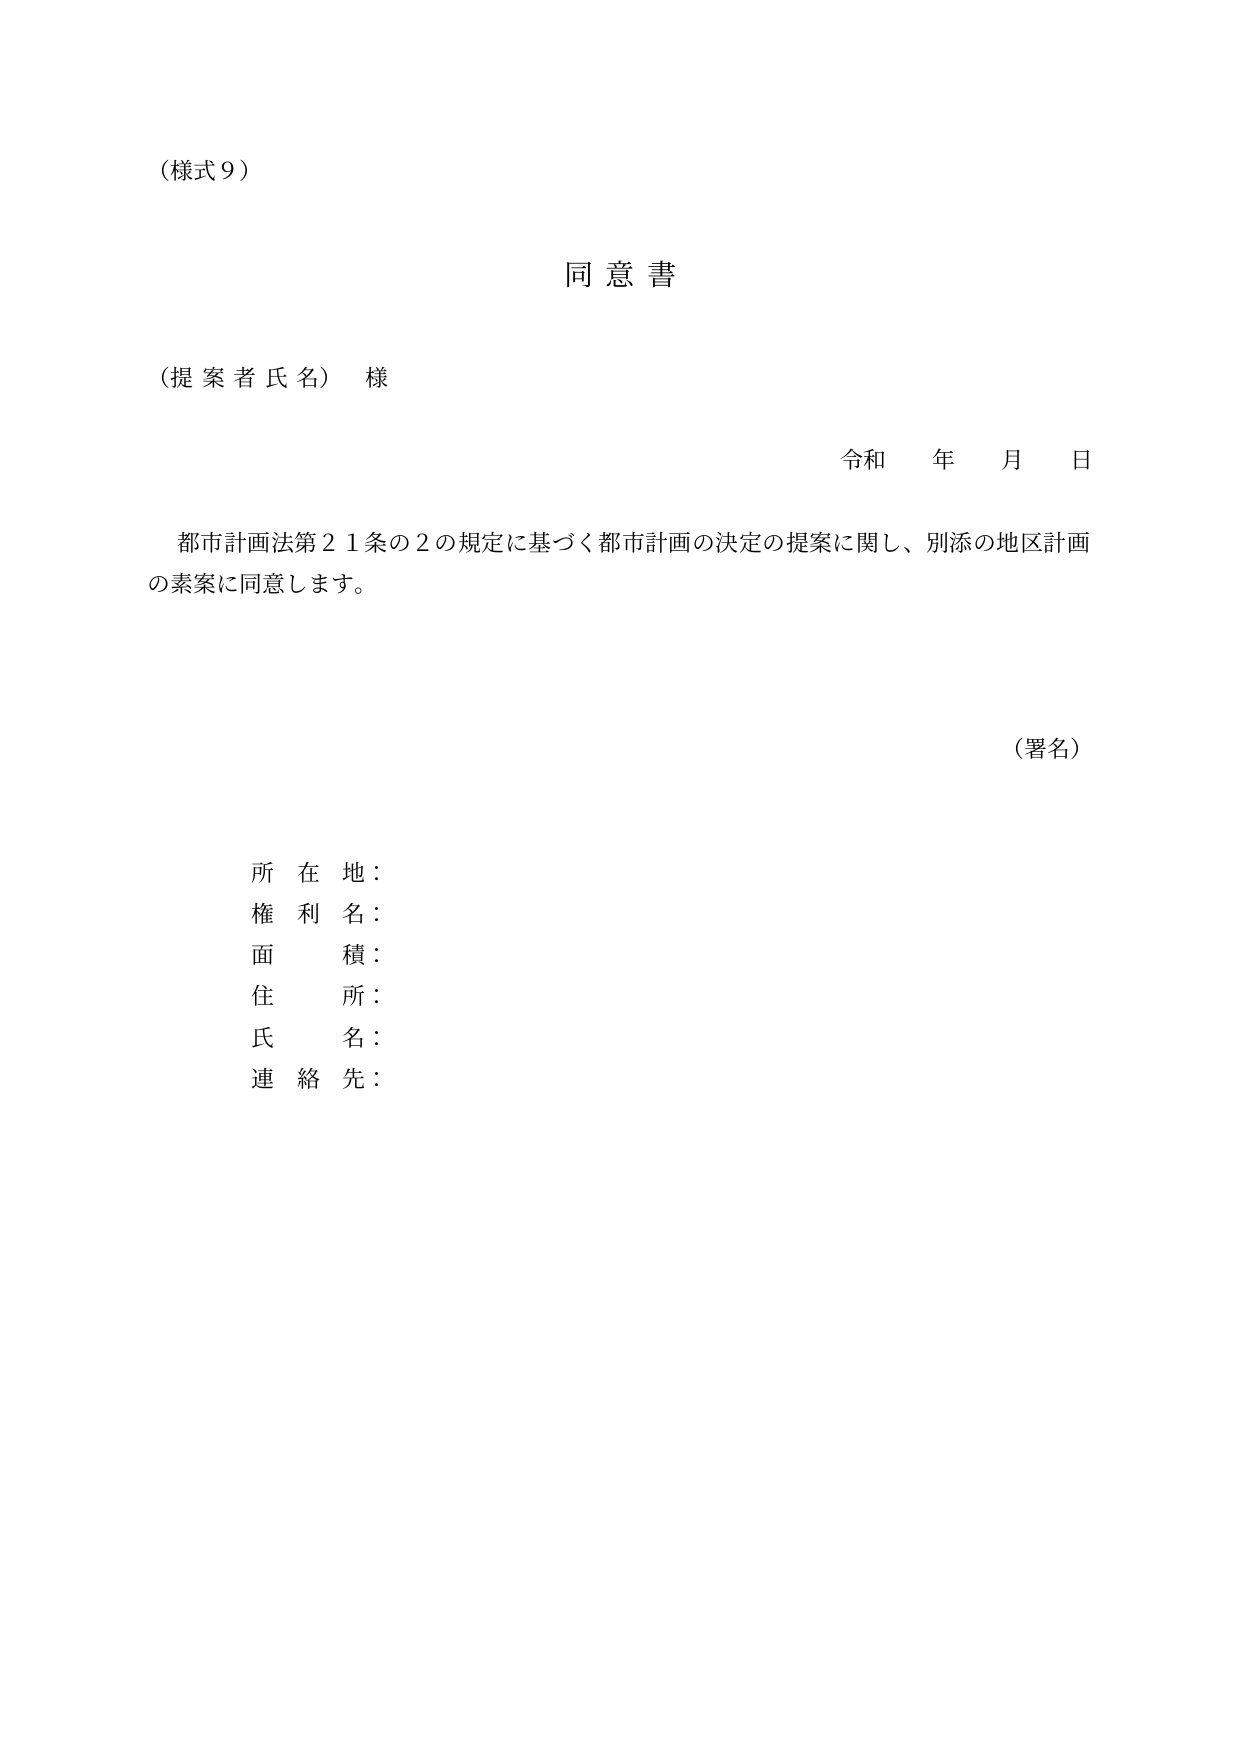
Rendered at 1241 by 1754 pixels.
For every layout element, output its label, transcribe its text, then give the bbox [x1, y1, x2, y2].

text （様式９） [148, 149, 1092, 191]
text 同意書 [148, 232, 1092, 314]
text 連 絡 先： [251, 1057, 1092, 1098]
text （署名） [148, 727, 1092, 768]
text 面 積： [251, 933, 1092, 974]
text 権 利 名： [251, 892, 1092, 933]
text 令和 年 月 日 [148, 438, 1092, 479]
text （提案者氏名） 様 [148, 356, 1092, 397]
text 所 在 地： [251, 851, 1092, 892]
text 都市計画法第２１条の２の規定に基づく都市計画の決定の提案に関し、別添の地区計画の素案に同意します。 [148, 521, 1092, 603]
text 住 所： [251, 974, 1092, 1016]
text 氏 名： [251, 1016, 1092, 1057]
